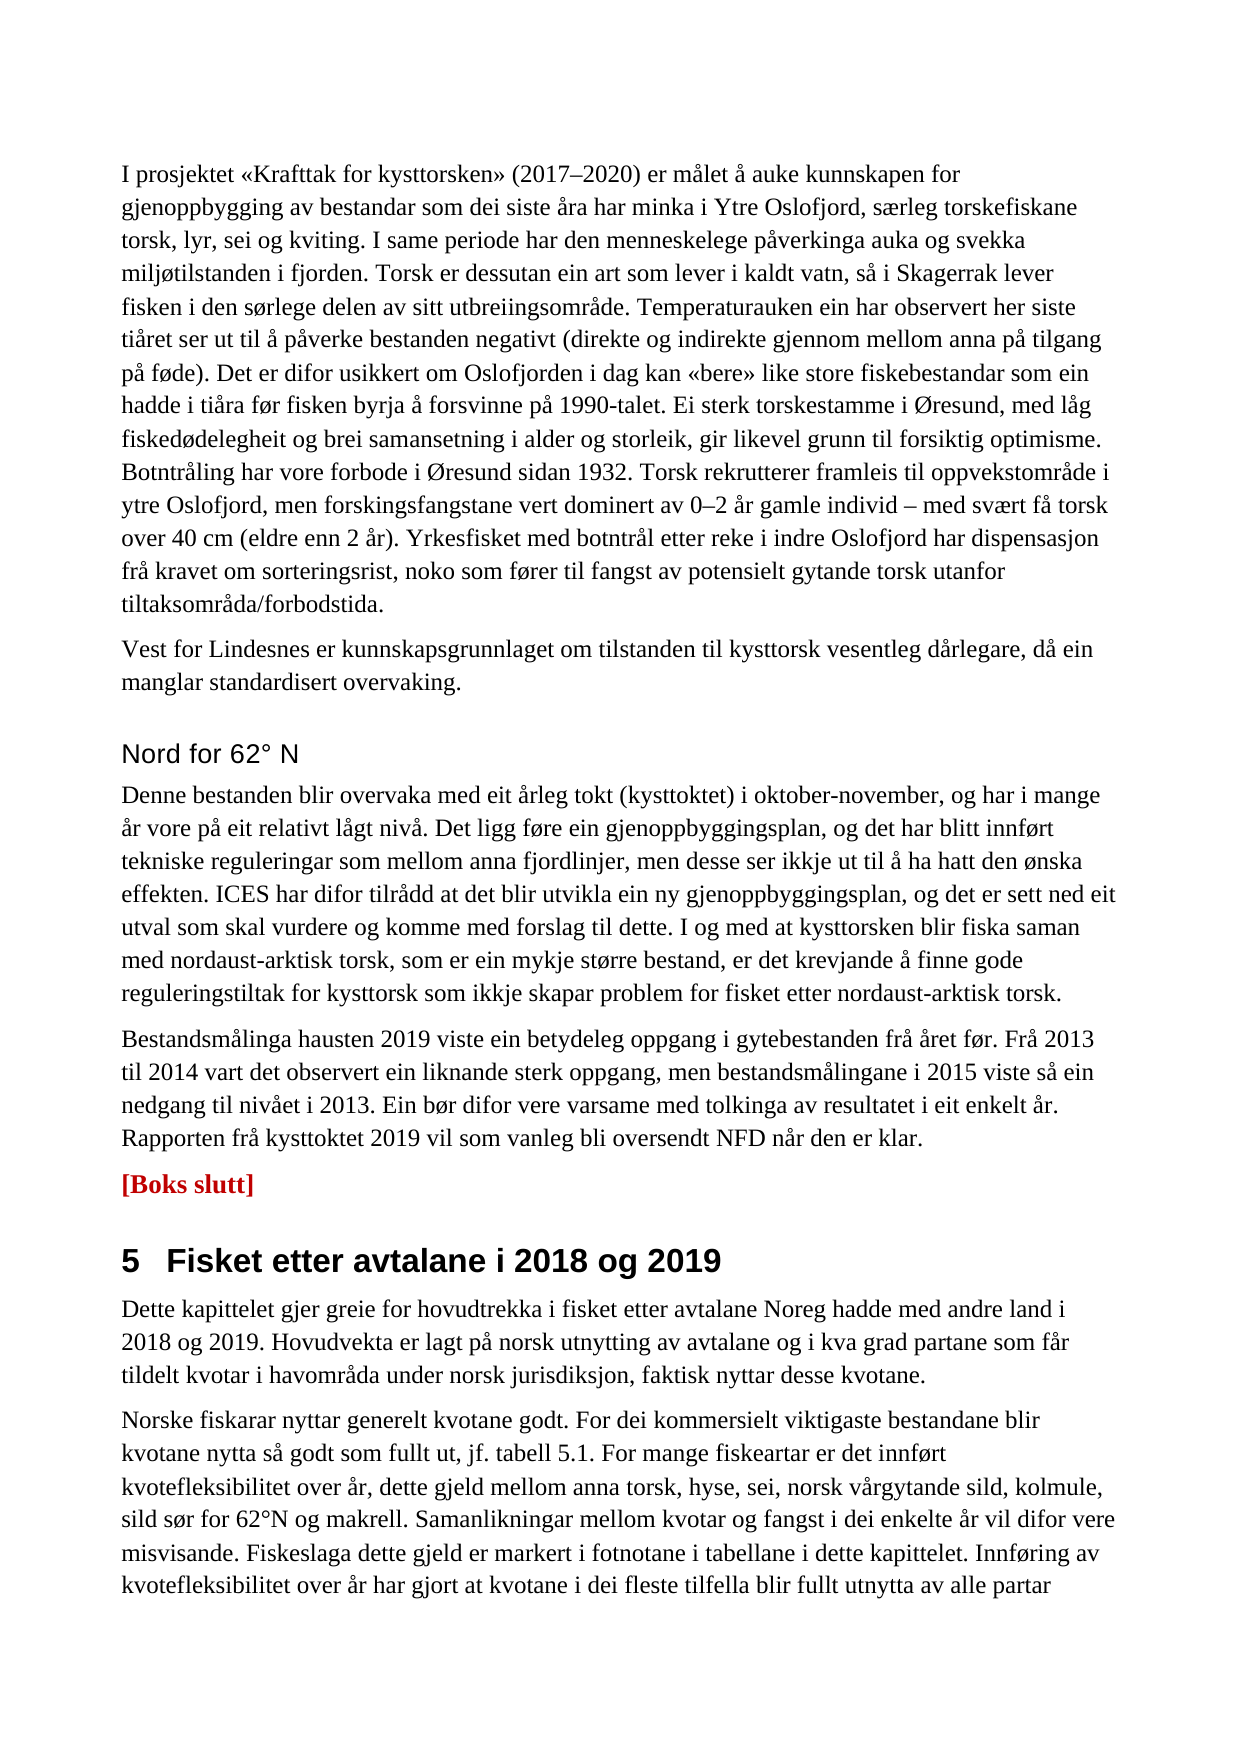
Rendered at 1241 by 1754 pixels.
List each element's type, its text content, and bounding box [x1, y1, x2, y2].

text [121, 1406, 1119, 1599]
text Nord for 62° N [121, 738, 1119, 769]
text Bestandsmålinga hausten 2019 viste ein betydeleg oppgang i gytebestanden frå året før. Frå 2013 til 2014 vart det observert ein liknande sterk oppgang, men bestandsmålingane i 2015 viste så ein nedgang til nivået i 2013. Ein bør difor vere varsame med tolkinga av resultatet i eit enkelt år. Rapporten frå kysttoktet 2019 vil som vanleg bli oversendt NFD når den er klar. [121, 1024, 1119, 1151]
subtitle Fisket etter avtalane i 2018 og 2019 [121, 1241, 1119, 1280]
text Vest for Lindesnes er kunnskapsgrunnlaget om tilstanden til kysttorsk vesentleg dårlegare, då ein manglar standardisert overvaking. [121, 634, 1119, 696]
text Dette kapittelet gjer greie for hovudtrekka i fisket etter avtalane Noreg hadde med andre land i 2018 og 2019. Hovudvekta er lagt på norsk utnytting av avtalane og i kva grad partane som får tildelt kvotar i havområda under norsk jurisdiksjon, faktisk nyttar desse kvotane. [121, 1294, 1119, 1389]
text I prosjektet «Krafttak for kysttorsken» (2017–2020) er målet å auke kunnskapen for gjenoppbygging av bestandar som dei siste åra har minka i Ytre Oslofjord, særleg torskefiskane torsk, lyr, sei og kviting. I same periode har den menneskelege påverkinga auka og svekka miljøtilstanden i fjorden. Torsk er dessutan ein art som lever i kaldt vatn, så i Skagerrak lever fisken i den sørlege delen av sitt utbreiingsområde. Temperaturauken ein har observert her siste tiåret ser ut til å påverke bestanden negativt (direkte og indirekte gjennom mellom anna på tilgang på føde). Det er difor usikkert om Oslofjorden i dag kan «bere» like store fiskebestandar som ein hadde i tiåra før fisken byrja å forsvinne på 1990-talet. Ei sterk torskestamme i Øresund, med låg fiskedødelegheit og brei samansetning i alder og storleik, gir likevel grunn til forsiktig optimisme. Botntråling har vore forbode i Øresund sidan 1932. Torsk rekrutterer framleis til oppvekstområde i ytre Oslofjord, men forskingsfangstane vert dominert av 0–2 år gamle individ – med svært få torsk over 40 cm (eldre enn 2 år). Yrkesfisket med botntrål etter reke i indre Oslofjord har dispensasjon frå kravet om sorteringsrist, noko som fører til fangst av potensielt gytande torsk utanfor tiltaksområda/forbodstida. [121, 159, 1119, 617]
text Denne bestanden blir overvaka med eit årleg tokt (kysttoktet) i oktober-november, og har i mange år vore på eit relativt lågt nivå. Det ligg føre ein gjenoppbyggingsplan, og det har blitt innført tekniske reguleringar som mellom anna fjordlinjer, men desse ser ikkje ut til å ha hatt den ønska effekten. ICES har difor tilrådd at det blir utvikla ein ny gjenoppbyggingsplan, og det er sett ned eit utval som skal vurdere og komme med forslag til dette. I og med at kysttorsken blir fiska saman med nordaust-arktisk torsk, som er ein mykje større bestand, er det krevjande å finne gode reguleringstiltak for kysttorsk som ikkje skapar problem for fisket etter nordaust-arktisk torsk. [121, 780, 1119, 1007]
text [Boks slutt] [121, 1168, 1119, 1199]
